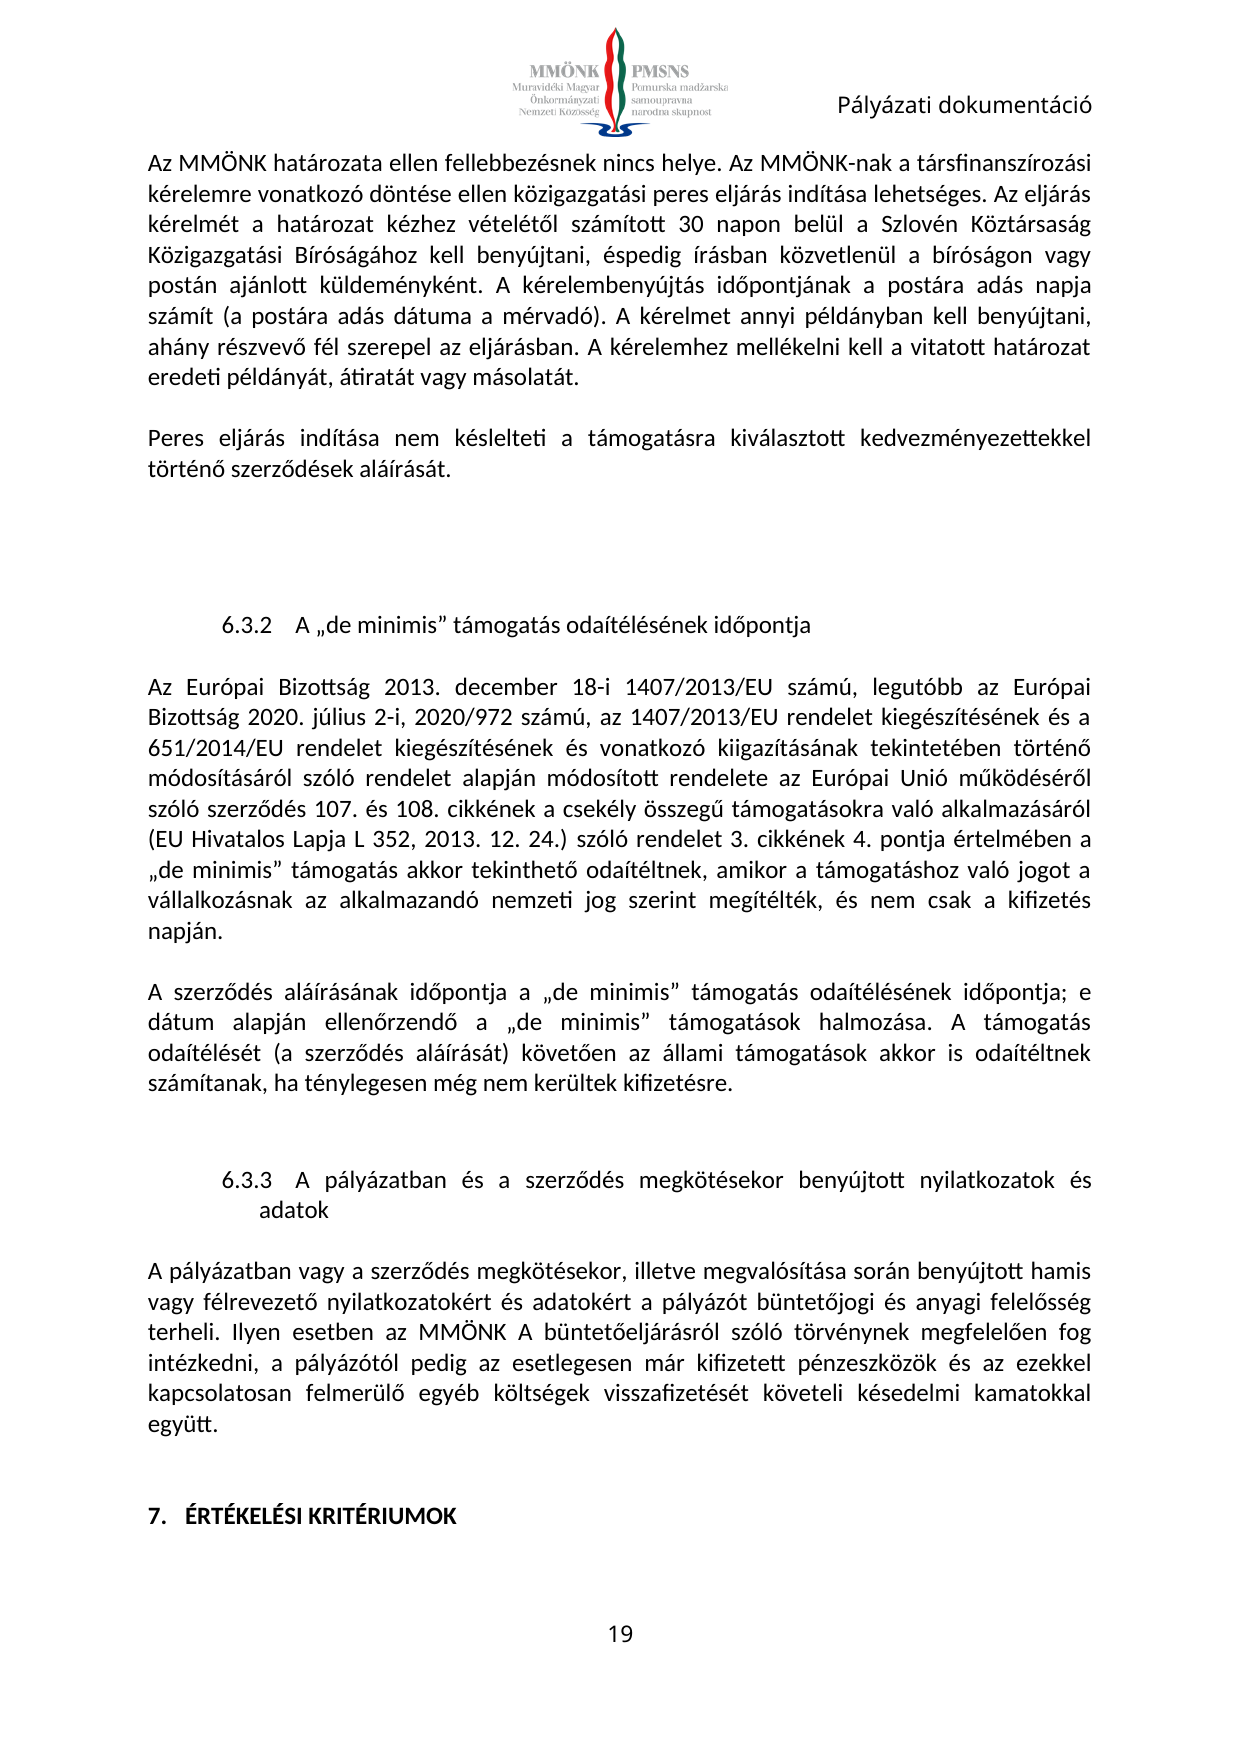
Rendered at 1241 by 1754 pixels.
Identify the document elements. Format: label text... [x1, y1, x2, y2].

subtitle ÉRTÉKELÉSI KRITÉRIUMOK [148, 1500, 1093, 1531]
text Peres eljárás indítása nem késlelteti a támogatásra kiválasztott kedvezményezettekkel történő szerződések aláírását. [148, 422, 1093, 483]
text A pályázatban vagy a szerződés megkötésekor, illetve megvalósítása során benyújtott hamis vagy félrevezető nyilatkozatokért és adatokért a pályázót büntetőjogi és anyagi felelősség terheli. Ilyen esetben az MMÖNK A büntetőeljárásról szóló törvénynek megfelelően fog intézkedni, a pályázótól pedig az esetlegesen már kifizetett pénzeszközök és az ezekkel kapcsolatosan felmerülő egyéb költségek visszafizetését követeli késedelmi kamatokkal együtt. [148, 1255, 1093, 1438]
subtitle A pályázatban és a szerződés megkötésekor benyújtott nyilatkozatok és adatok [221, 1164, 1093, 1225]
subtitle A „de minimis” támogatás odaítélésének időpontja [221, 609, 1093, 640]
text Az Európai Bizottság 2013. december 18-i 1407/2013/EU számú, legutóbb az Európai Bizottság 2020. július 2-i, 2020/972 számú, az 1407/2013/EU rendelet kiegészítésének és a 651/2014/EU rendelet kiegészítésének és vonatkozó kiigazításának tekintetében történő módosításáról szóló rendelet alapján módosított rendelete az Európai Unió működéséről szóló szerződés 107. és 108. cikkének a csekély összegű támogatásokra való alkalmazásáról (EU Hivatalos Lapja L 352, 2013. 12. 24.) szóló rendelet 3. cikkének 4. pontja értelmében a „de minimis” támogatás akkor tekinthető odaítéltnek, amikor a támogatáshoz való jogot a vállalkozásnak az alkalmazandó nemzeti jog szerint megítélték, és nem csak a kifizetés napján. [148, 671, 1093, 945]
text A szerződés aláírásának időpontja a „de minimis” támogatás odaítélésének időpontja; e dátum alapján ellenőrzendő a „de minimis” támogatások halmozása. A támogatás odaítélését (a szerződés aláírását) követően az állami támogatások akkor is odaítéltnek számítanak, ha ténylegesen még nem kerültek kifizetésre. [148, 976, 1093, 1098]
picture [512, 27, 728, 137]
text Az MMÖNK határozata ellen fellebbezésnek nincs helye. Az MMÖNK-nak a társfinanszírozási kérelemre vonatkozó döntése ellen közigazgatási peres eljárás indítása lehetséges. Az eljárás kérelmét a határozat kézhez vételétől számított 30 napon belül a Szlovén Köztársaság Közigazgatási Bíróságához kell benyújtani, éspedig írásban közvetlenül a bíróságon vagy postán ajánlott küldeményként. A kérelembenyújtás időpontjának a postára adás napja számít (a postára adás dátuma a mérvadó). A kérelmet annyi példányban kell benyújtani, ahány részvevő fél szerepel az eljárásban. A kérelemhez mellékelni kell a vitatott határozat eredeti példányát, átiratát vagy másolatát. [148, 148, 1093, 392]
